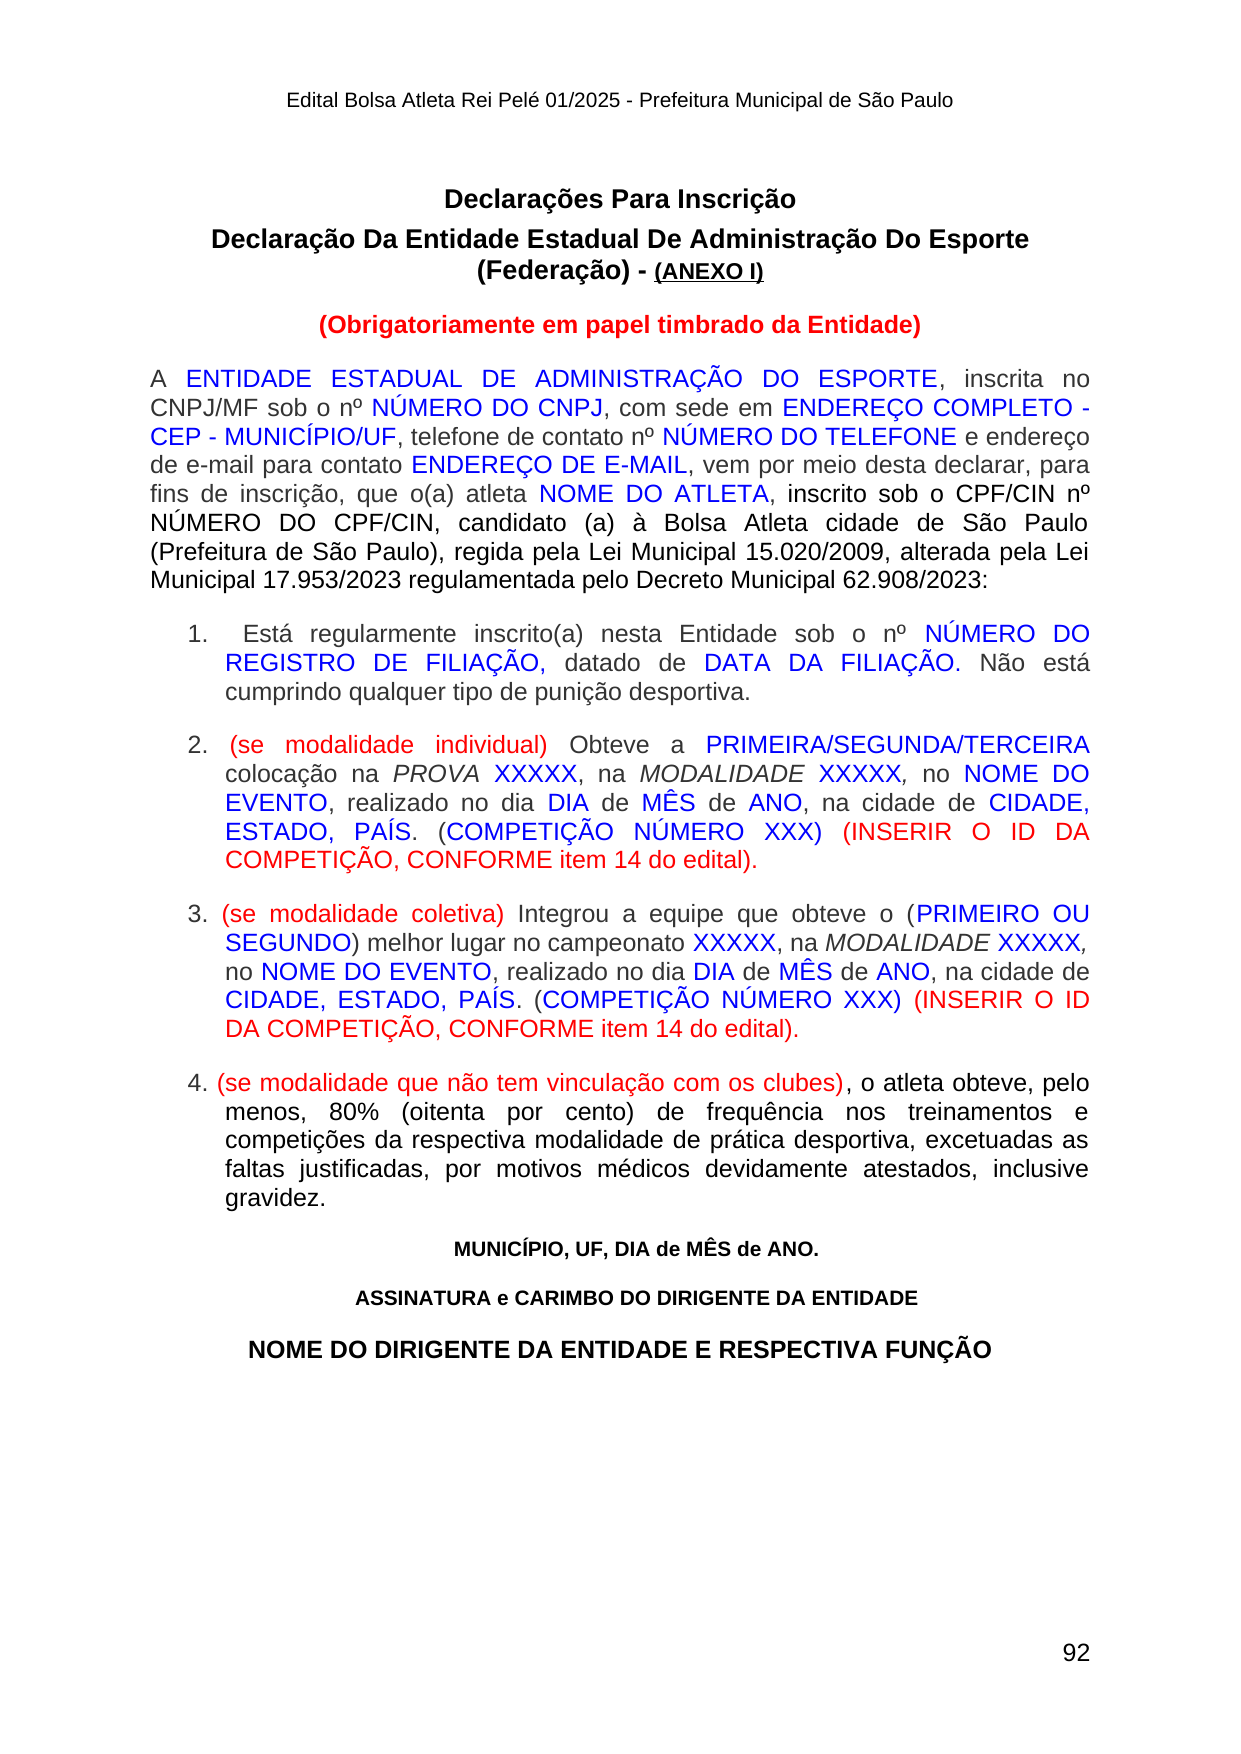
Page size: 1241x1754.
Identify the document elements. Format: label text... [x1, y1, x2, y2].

text ASSINATURA e CARIMBO DO DIRIGENTE DA ENTIDADE [150, 1286, 1123, 1309]
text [150, 1334, 1090, 1363]
text 3. (se modalidade coletiva) Integrou a equipe que obteve o (PRIMEIRO OU SEGUNDO) melhor lugar no campeonato XXXXX, na MODALIDADE XXXXX, no NOME DO EVENTO, realizado no dia DIA de MÊS de ANO, na cidade de CIDADE, ESTADO, PAÍS. (COMPETIÇÃO NÚMERO XXX) (INSERIR O ID DA COMPETIÇÃO, CONFORME item 14 do edital). [187, 899, 1090, 1043]
text MUNICÍPIO, UF, DIA de MÊS de ANO. [150, 1237, 1123, 1261]
text A ENTIDADE ESTADUAL DE ADMINISTRAÇÃO DO ESPORTE, inscrita no CNPJ/MF sob o nº NÚMERO DO CNPJ, com sede em ENDEREÇO COMPLETO - CEP - MUNICÍPIO/UF, telefone de contato nº NÚMERO DO TELEFONE e endereço de e-mail para contato ENDEREÇO DE E-MAIL, vem por meio desta declarar, para fins de inscrição, que o(a) atleta NOME DO ATLETA, inscrito sob o CPF/CIN nº NÚMERO DO CPF/CIN, candidato (a) à Bolsa Atleta cidade de São Paulo (Prefeitura de São Paulo), regida pela Lei Municipal 15.020/2009, alterada pela Lei Municipal 17.953/2023 regulamentada pelo Decreto Municipal 62.908/2023: [150, 364, 1090, 594]
text 4. (se modalidade que não tem vinculação com os clubes), o atleta obteve, pelo menos, 80% (oitenta por cento) de frequência nos treinamentos e competições da respectiva modalidade de prática desportiva, excetuadas as faltas justificadas, por motivos médicos devidamente atestados, inclusive gravidez. [187, 1068, 1090, 1212]
text Declaração Da Entidade Estadual De Administração Do Esporte (Federação) - (ANEXO I) [150, 223, 1090, 285]
subtitle Declarações Para Inscrição [150, 183, 1090, 214]
text 1. Está regularmente inscrito(a) nesta Entidade sob o nº NÚMERO DO REGISTRO DE FILIAÇÃO, datado de DATA DA FILIAÇÃO. Não está cumprindo qualquer tipo de punição desportiva. [187, 619, 1090, 705]
text (Obrigatoriamente em papel timbrado da Entidade) [150, 310, 1090, 339]
text 2. (se modalidade individual) Obteve a PRIMEIRA/SEGUNDA/TERCEIRA colocação na PROVA XXXXX, na MODALIDADE XXXXX, no NOME DO EVENTO, realizado no dia DIA de MÊS de ANO, na cidade de CIDADE, ESTADO, PAÍS. (COMPETIÇÃO NÚMERO XXX) (INSERIR O ID DA COMPETIÇÃO, CONFORME item 14 do edital). [187, 730, 1090, 874]
